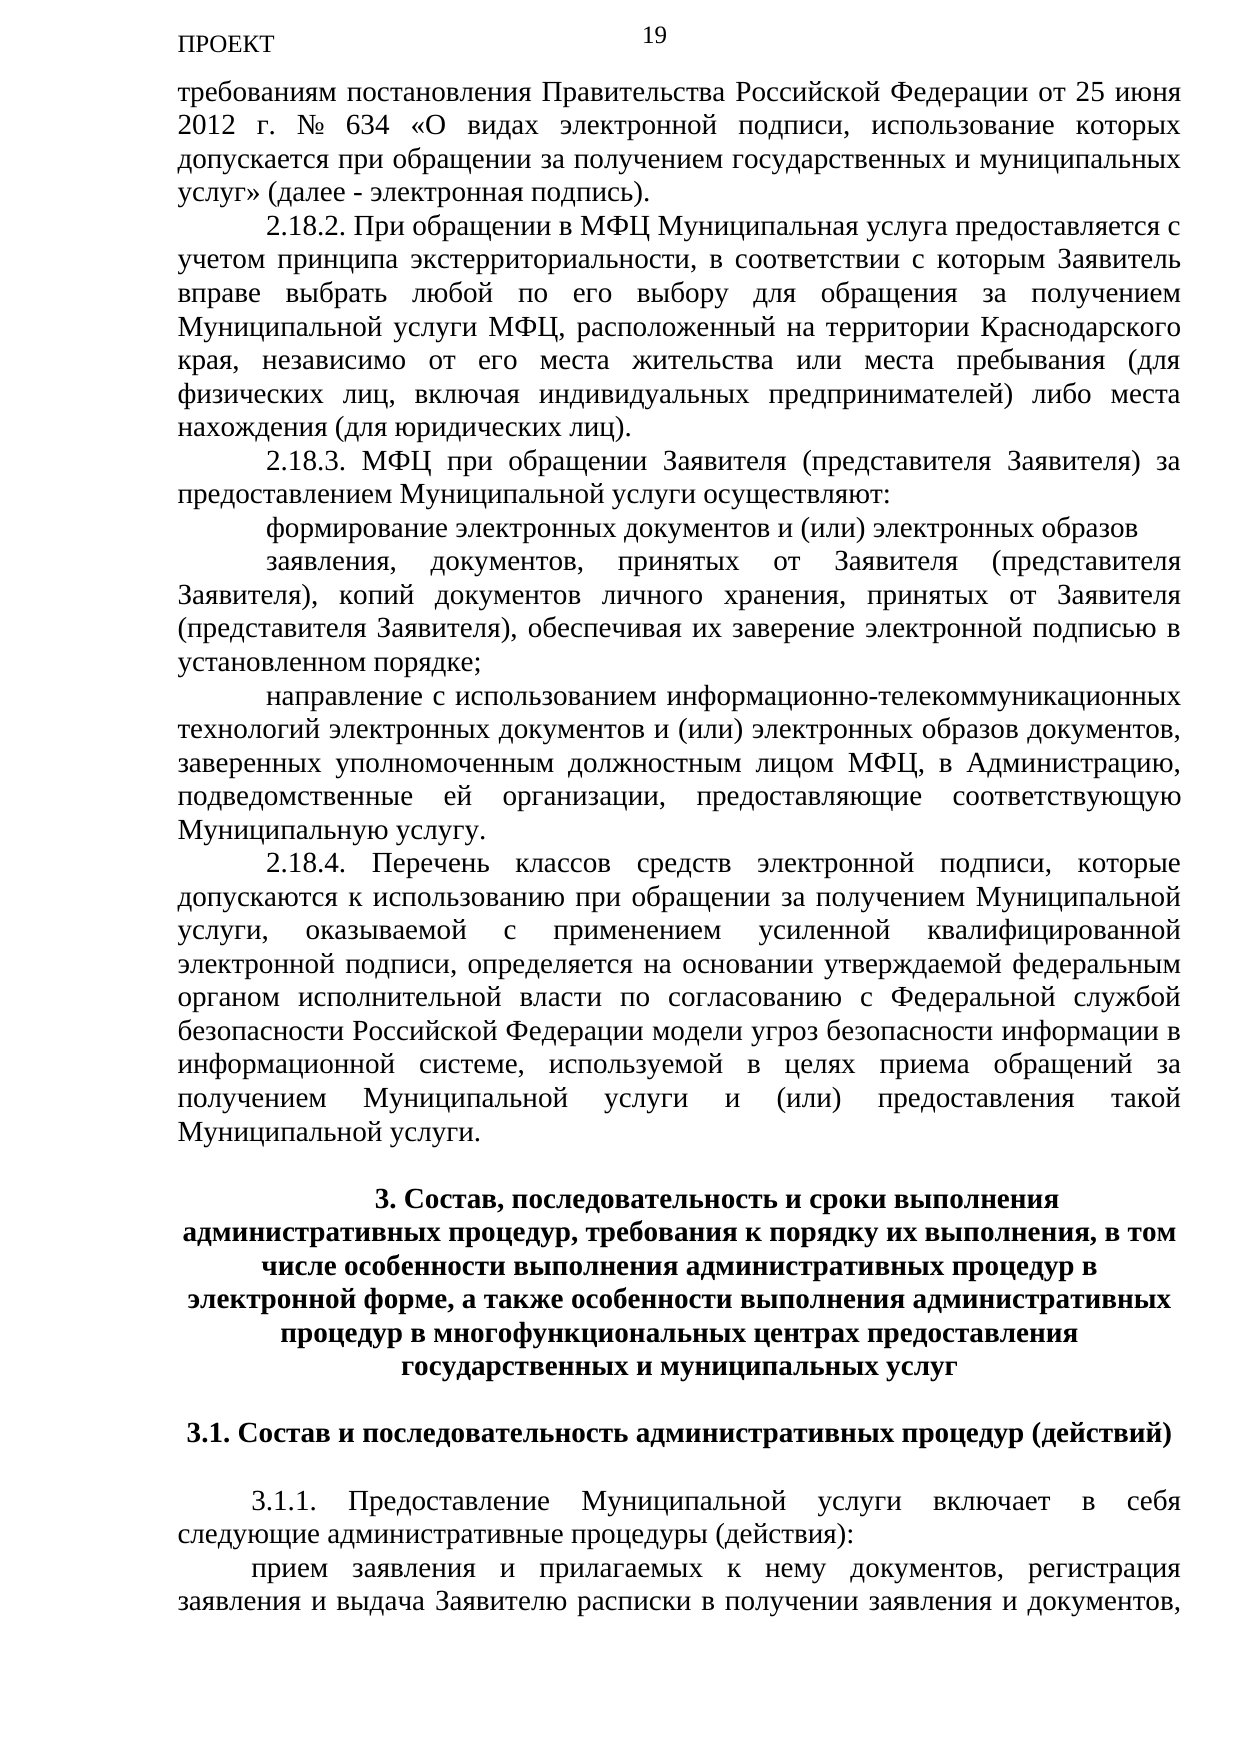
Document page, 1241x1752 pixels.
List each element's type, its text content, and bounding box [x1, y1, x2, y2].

text 2.18.3. МФЦ при обращении Заявителя (представителя Заявителя) за предоставлением Муниципальной услуги осуществляют: [177, 443, 1182, 510]
text 3.1. Состав и последовательность административных процедур (действий) [177, 1416, 1182, 1449]
text 3. Состав, последовательность и сроки выполнения административных процедур, требования к порядку их выполнения, в том числе особенности выполнения административных процедур в электронной форме, а также особенности выполнения административных процедур в многофункциональных центрах предоставления государственных и муниципальных услуг [177, 1181, 1182, 1382]
text заявления, документов, принятых от Заявителя (представителя Заявителя), копий документов личного хранения, принятых от Заявителя (представителя Заявителя), обеспечивая их заверение электронной подписью в установленном порядке; [177, 543, 1182, 678]
text направление с использованием информационно-телекоммуникационных технологий электронных документов и (или) электронных образов документов, заверенных уполномоченным должностным лицом МФЦ, в Администрацию, подведомственные ей организации, предоставляющие соответствующую Муниципальную услугу. [177, 678, 1182, 845]
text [177, 74, 1182, 208]
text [177, 1550, 1182, 1617]
text 3.1.1. Предоставление Муниципальной услуги включает в себя следующие административные процедуры (действия): [177, 1483, 1182, 1550]
text 2.18.2. При обращении в МФЦ Муниципальная услуга предоставляется с учетом принципа экстерриториальности, в соответствии с которым Заявитель вправе выбрать любой по его выбору для обращения за получением Муниципальной услуги МФЦ, расположенный на территории Краснодарского края, независимо от его места жительства или места пребывания (для физических лиц, включая индивидуальных предпринимателей) либо места нахождения (для юридических лиц). [177, 208, 1182, 443]
text 2.18.4. Перечень классов средств электронной подписи, которые допускаются к использованию при обращении за получением Муниципальной услуги, оказываемой с применением усиленной квалифицированной электронной подписи, определяется на основании утверждаемой федеральным органом исполнительной власти по согласованию с Федеральной службой безопасности Российской Федерации модели угроз безопасности информации в информационной системе, используемой в целях приема обращений за получением Муниципальной услуги и (или) предоставления такой Муниципальной услуги. [177, 845, 1182, 1147]
text формирование электронных документов и (или) электронных образов [177, 510, 1182, 543]
